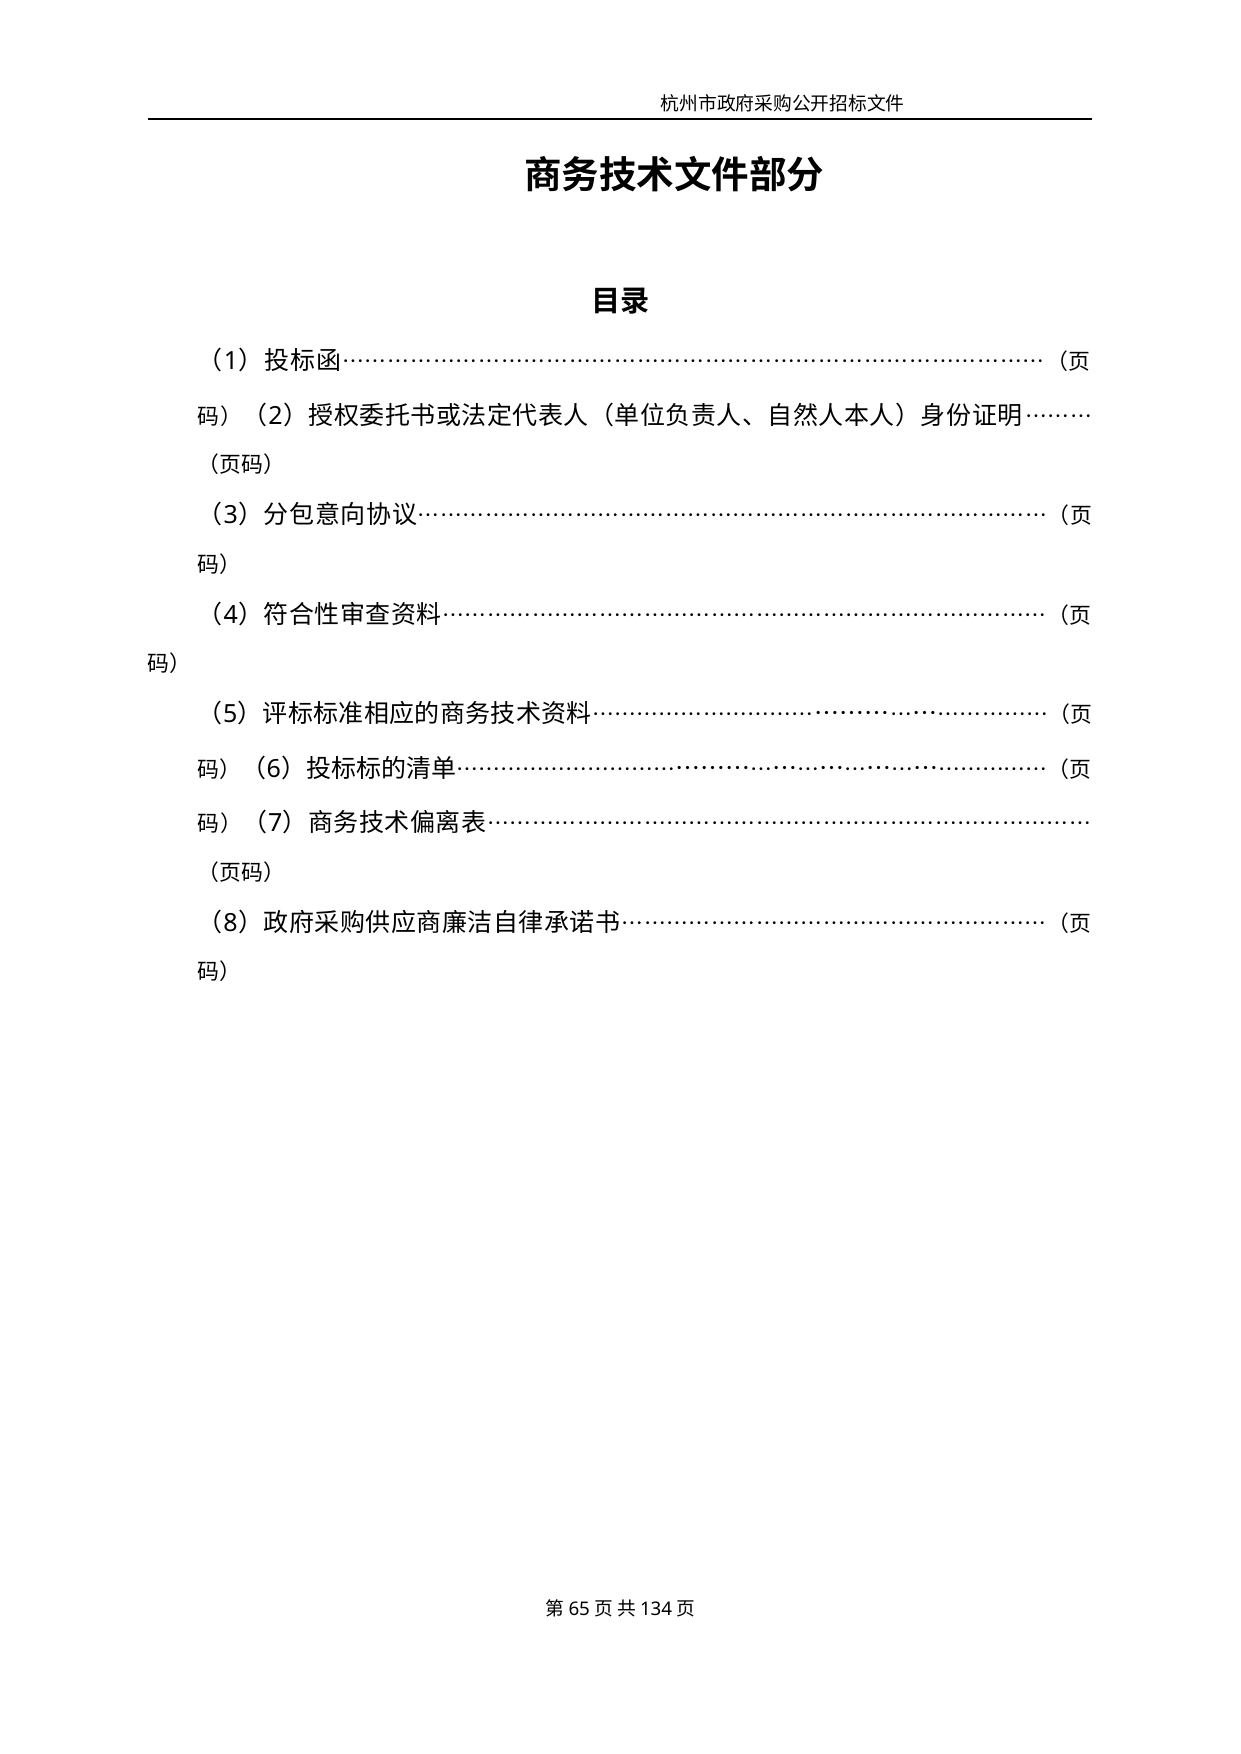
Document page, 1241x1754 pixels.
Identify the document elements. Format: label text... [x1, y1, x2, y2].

text （5）评标标准相应的商务技术资料……………………………………………………（页码）（6）投标标的清单……………………………………………………………………（页码）（7）商务技术偏离表………………………………………………………………………（页码） [198, 694, 1092, 886]
text 目录 [148, 277, 1092, 320]
text （3）分包意向协议…………………………………………………………………………（页码） [198, 495, 1092, 578]
text （4）符合性审查资料………………………………………………………………………（页码） [148, 594, 1092, 678]
text （8）政府采购供应商廉洁自律承诺书…………………………………………………（页码） [198, 902, 1092, 986]
text （1）投标函…………………………………………………………………………………（页码）（2）授权委托书或法定代表人（单位负责人、自然人本人）身份证明………（页码） [198, 341, 1092, 479]
text 商务技术文件部分 [148, 145, 1049, 199]
